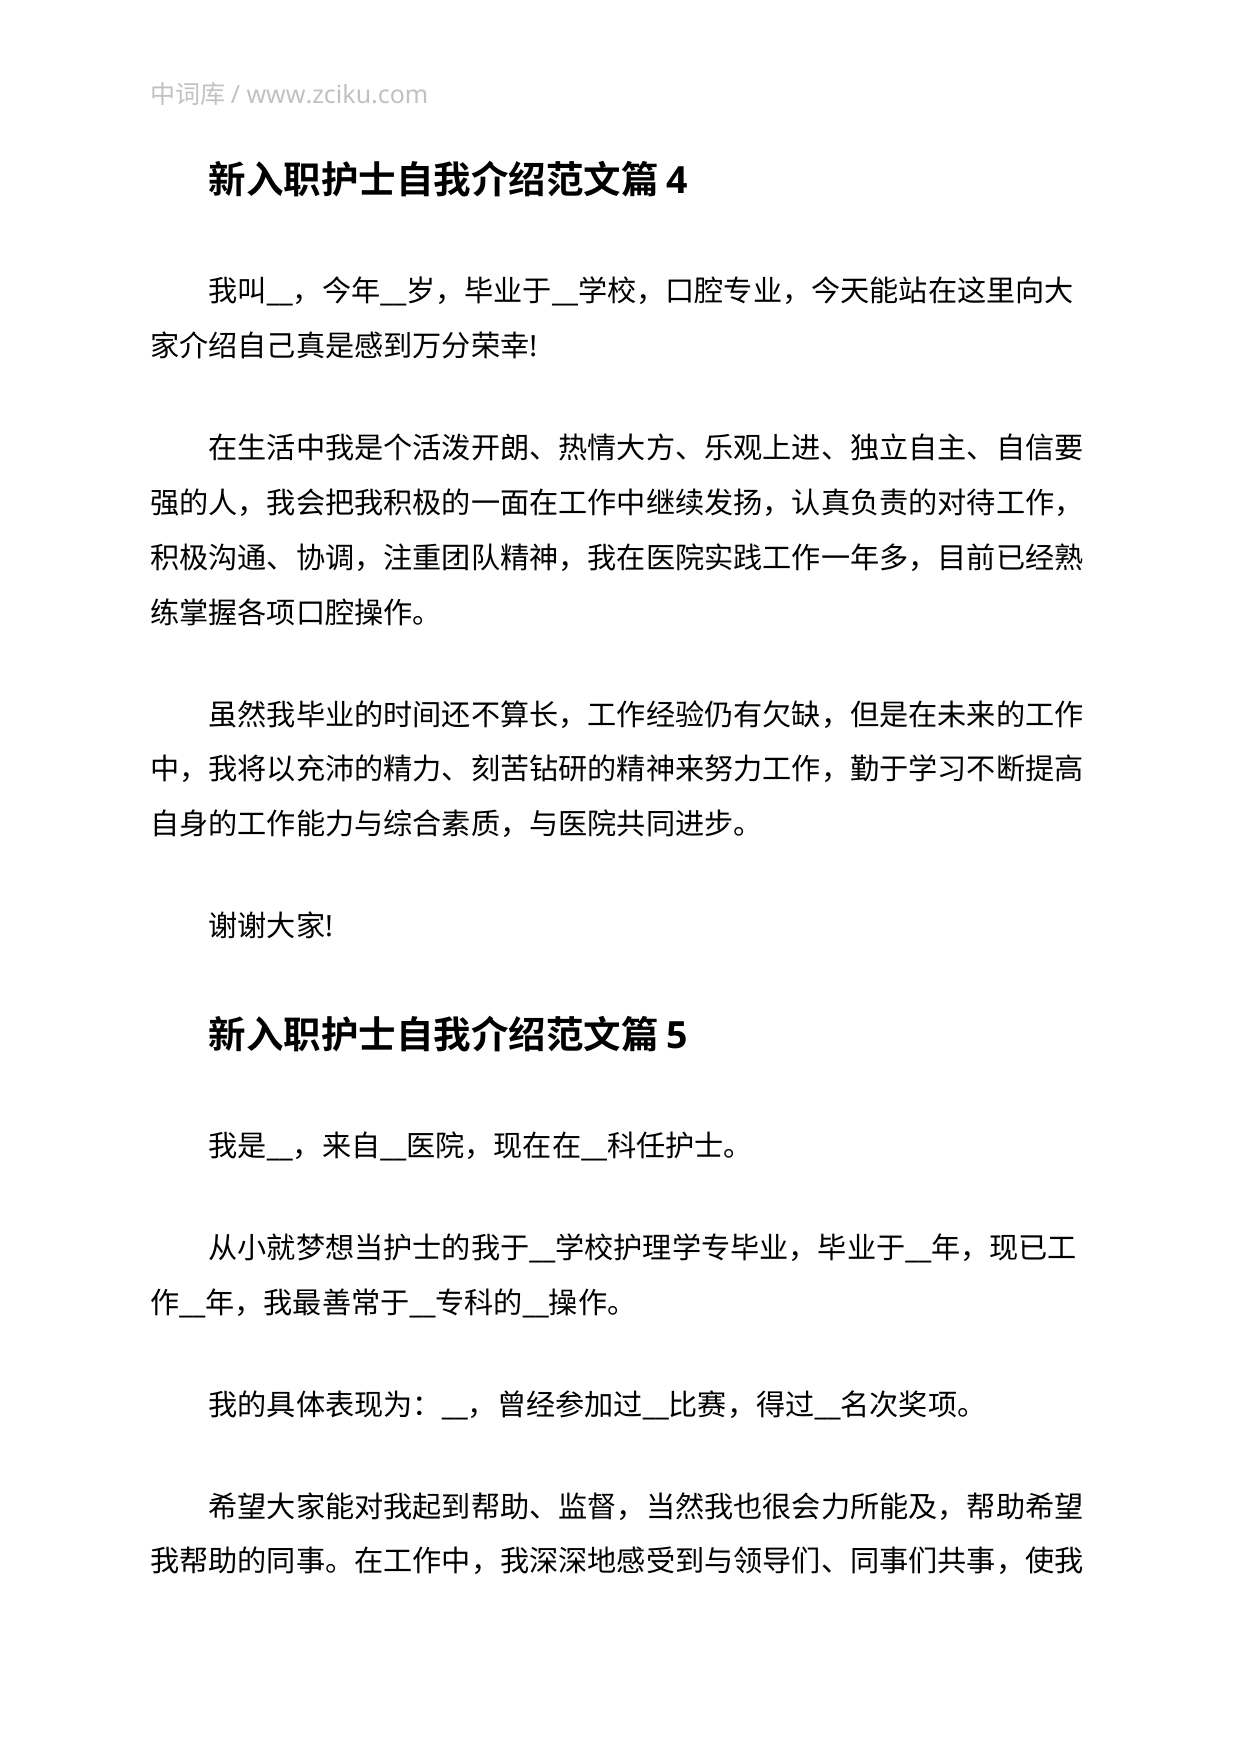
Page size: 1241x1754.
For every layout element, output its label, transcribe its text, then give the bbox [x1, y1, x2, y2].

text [150, 1483, 1090, 1580]
text 从小就梦想当护士的我于__学校护理学专毕业，毕业于__年，现已工作__年，我最善常于__专科的__操作。 [150, 1224, 1090, 1322]
text 谢谢大家! [150, 903, 1090, 945]
text 我的具体表现为：__，曾经参加过__比赛，得过__名次奖项。 [150, 1381, 1090, 1423]
text 我是__，来自__医院，现在在__科任护士。 [150, 1122, 1090, 1164]
text 新入职护士自我介绍范文篇4 [150, 150, 1090, 204]
text 在生活中我是个活泼开朗、热情大方、乐观上进、独立自主、自信要强的人，我会把我积极的一面在工作中继续发扬，认真负责的对待工作，积极沟通、协调，注重团队精神，我在医院实践工作一年多，目前已经熟练掌握各项口腔操作。 [150, 424, 1090, 632]
text 虽然我毕业的时间还不算长，工作经验仍有欠缺，但是在未来的工作中，我将以充沛的精力、刻苦钻研的精神来努力工作，勤于学习不断提高自身的工作能力与综合素质，与医院共同进步。 [150, 691, 1090, 843]
text 我叫__，今年__岁，毕业于__学校，口腔专业，今天能站在这里向大家介绍自己真是感到万分荣幸! [150, 268, 1090, 365]
text 新入职护士自我介绍范文篇5 [150, 1004, 1090, 1059]
